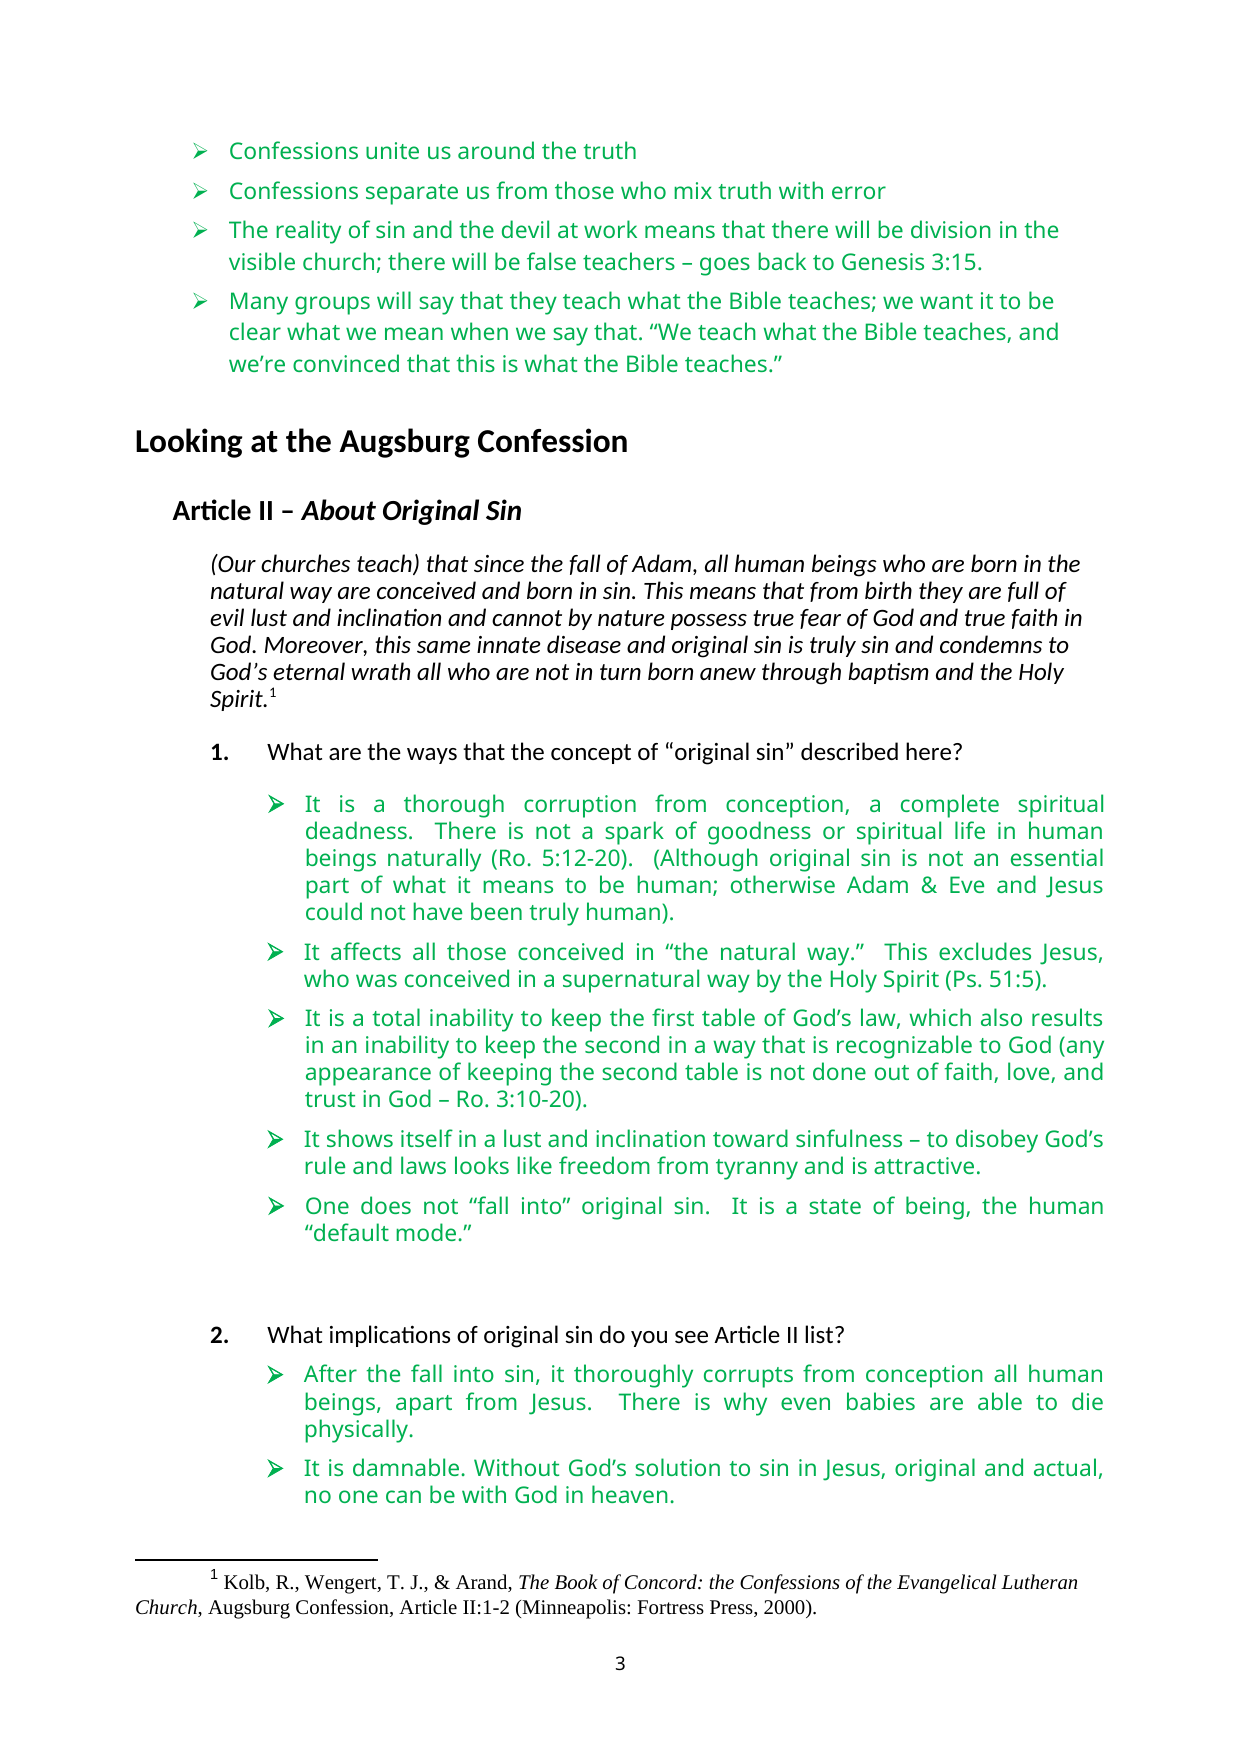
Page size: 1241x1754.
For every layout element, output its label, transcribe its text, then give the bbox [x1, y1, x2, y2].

list After the fall into sin, it thoroughly corrupts from conception all human beings, apart from Jesus. There is why even babies are able to die physically. [266, 1361, 1105, 1442]
list It is damnable. Without God’s solution to sin in Jesus, original and actual, no one can be with God in heaven. [266, 1455, 1105, 1509]
text Article II – About Original Sin [172, 499, 1105, 526]
list What are the ways that the concept of “original sin” described here? [210, 738, 1105, 765]
list Confessions unite us around the truth [191, 135, 1105, 166]
list The reality of sin and the devil at work means that there will be division in the visible church; there will be false teachers – goes back to Genesis 3:15. [191, 214, 1105, 277]
list It is a total inability to keep the first table of God’s law, which also results in an inability to keep the second in a way that is recognizable to God (any appearance of keeping the second table is not done out of faith, love, and trust in God – Ro. 3:10-20). [267, 1005, 1105, 1113]
list It shows itself in a lust and inclination toward sinfulness – to disobey God’s rule and laws looks like freedom from tyranny and is attractive. [266, 1126, 1105, 1180]
list Many groups will say that they teach what the Bible teaches; we want it to be clear what we mean when we say that. “We teach what the Bible teaches, and we’re convinced that this is what the Bible teaches.” [191, 285, 1105, 379]
list One does not “fall into” original sin. It is a state of being, the human “default mode.” [267, 1192, 1105, 1247]
list It is a thorough corruption from conception, a complete spiritual deadness. There is not a spark of goodness or spiritual life in human beings naturally (Ro. 5:12-20). (Although original sin is not an essential part of what it means to be human; otherwise Adam & Eve and Jesus could not have been truly human). [267, 790, 1105, 926]
list Confessions separate us from those who mix truth with error [191, 174, 1105, 206]
list What implications of original sin do you see Article II list? [210, 1322, 1105, 1349]
list It affects all those conceived in “the natural way.” This excludes Jesus, who was conceived in a supernatural way by the Holy Spirit (Ps. 51:5). [266, 938, 1105, 992]
text Looking at the Augsburg Confession [135, 420, 1105, 461]
text (Our churches teach) that since the fall of Adam, all human beings who are born in the natural way are conceived and born in sin. This means that from birth they are full of evil lust and inclination and cannot by nature possess true fear of God and true faith in God. Moreover, this same innate disease and original sin is truly sin and condemns to God’s eternal wrath all who are not in turn born anew through baptism and the Holy Spirit. [210, 551, 1105, 713]
